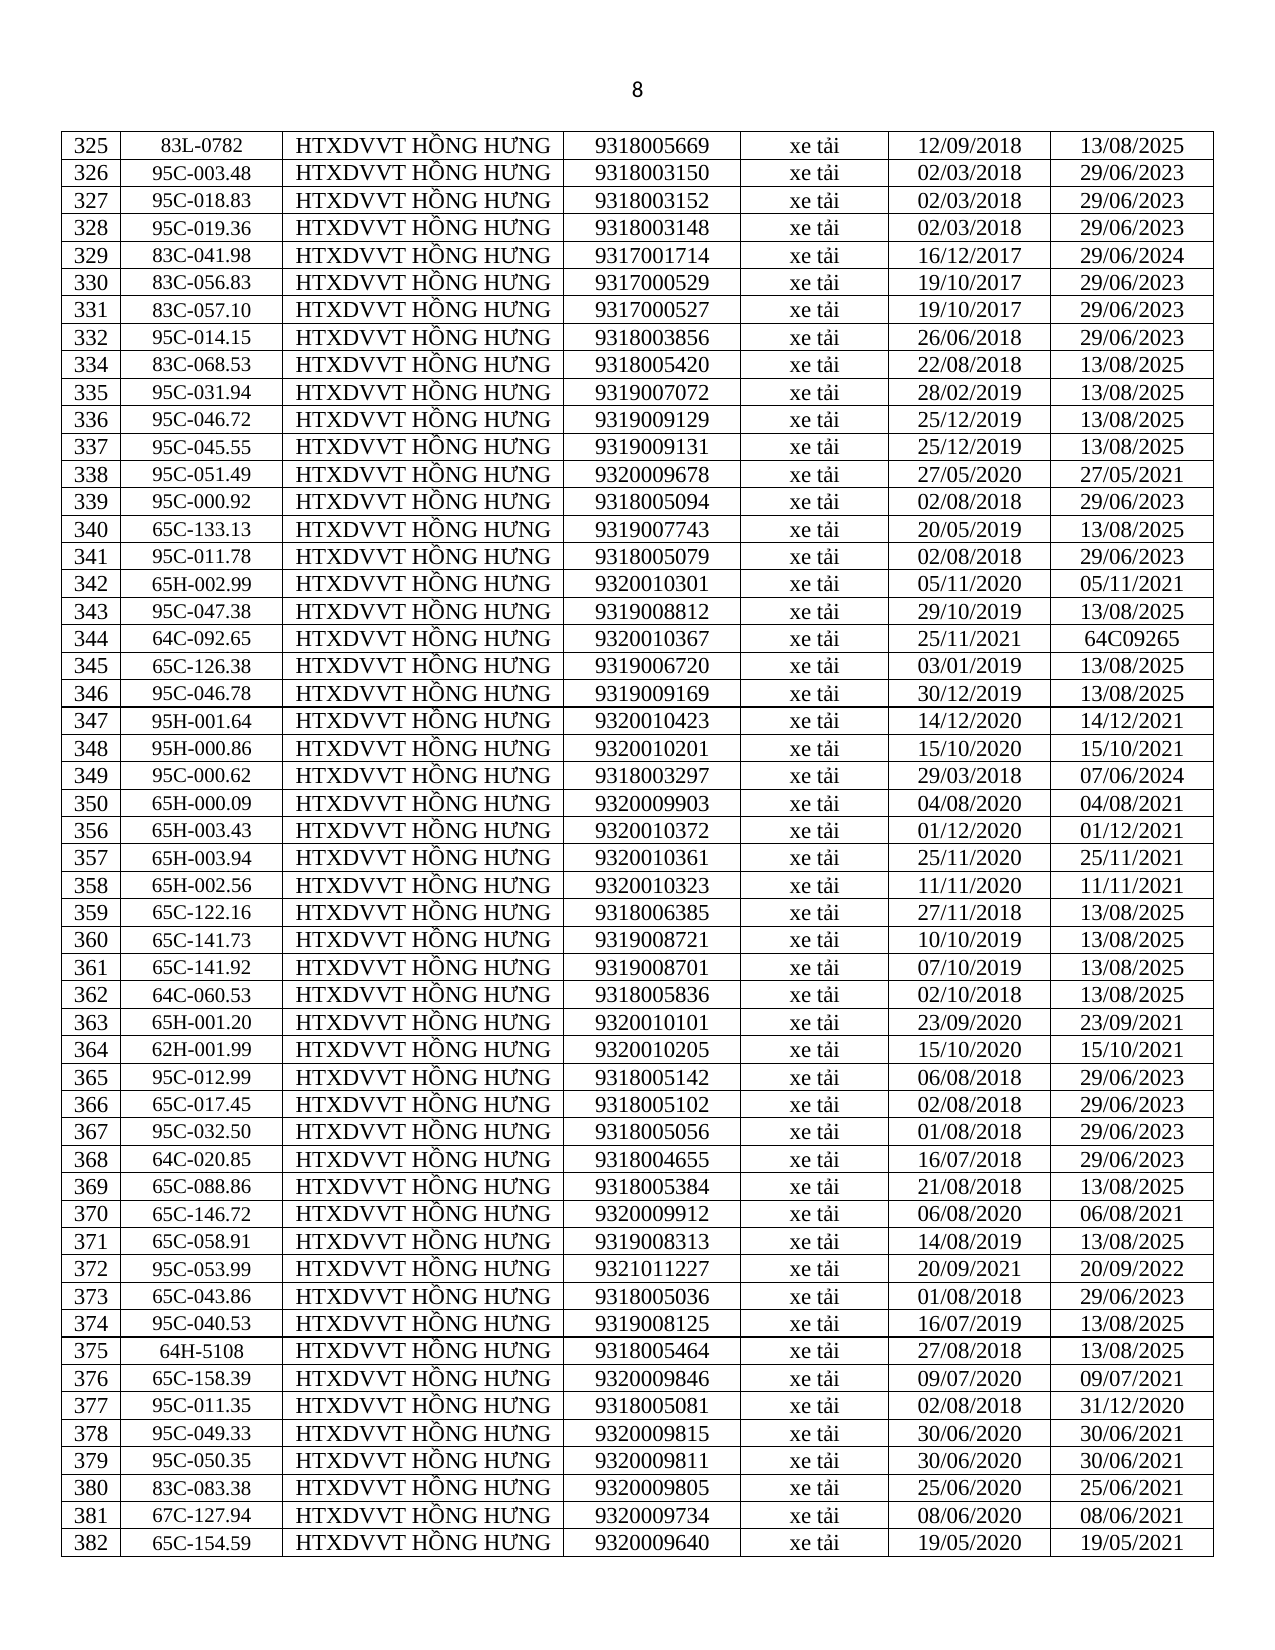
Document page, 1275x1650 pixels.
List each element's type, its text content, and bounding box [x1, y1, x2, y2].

table_cell 29/06/2023 [1051, 296, 1213, 323]
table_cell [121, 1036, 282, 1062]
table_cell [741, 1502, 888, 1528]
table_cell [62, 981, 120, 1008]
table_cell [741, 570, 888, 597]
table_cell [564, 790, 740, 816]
table_cell 95C-046.72 [121, 406, 282, 432]
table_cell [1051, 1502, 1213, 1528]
table_cell 16/12/2017 [889, 242, 1050, 268]
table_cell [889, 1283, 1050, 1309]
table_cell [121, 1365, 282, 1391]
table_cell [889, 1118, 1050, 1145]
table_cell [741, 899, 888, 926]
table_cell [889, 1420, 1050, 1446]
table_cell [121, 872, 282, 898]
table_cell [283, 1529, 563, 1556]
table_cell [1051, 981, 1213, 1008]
table_cell 25/12/2019 [889, 406, 1050, 432]
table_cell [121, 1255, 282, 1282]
table_cell 330 [62, 269, 120, 295]
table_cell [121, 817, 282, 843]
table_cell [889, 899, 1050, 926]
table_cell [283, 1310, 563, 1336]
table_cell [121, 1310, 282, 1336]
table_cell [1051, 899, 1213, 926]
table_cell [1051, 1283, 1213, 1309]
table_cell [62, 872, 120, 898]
table_cell 13/08/2025 [1051, 132, 1213, 158]
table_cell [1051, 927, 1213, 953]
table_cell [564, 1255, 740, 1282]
table_cell 331 [62, 296, 120, 323]
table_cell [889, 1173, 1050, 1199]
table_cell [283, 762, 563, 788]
table_cell 26/06/2018 [889, 324, 1050, 350]
table_cell HTXDVVT HỒNG HƯNG [283, 434, 563, 460]
table_cell HTXDVVT HỒNG HƯNG [283, 406, 563, 432]
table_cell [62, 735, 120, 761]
table_cell 29/06/2024 [1051, 242, 1213, 268]
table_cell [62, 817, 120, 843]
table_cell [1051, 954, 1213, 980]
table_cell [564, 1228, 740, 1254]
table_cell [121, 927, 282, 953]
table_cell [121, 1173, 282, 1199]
table_cell HTXDVVT HỒNG HƯNG [283, 269, 563, 295]
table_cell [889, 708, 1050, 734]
table_cell 19/10/2017 [889, 296, 1050, 323]
table_cell xe tải [741, 187, 888, 213]
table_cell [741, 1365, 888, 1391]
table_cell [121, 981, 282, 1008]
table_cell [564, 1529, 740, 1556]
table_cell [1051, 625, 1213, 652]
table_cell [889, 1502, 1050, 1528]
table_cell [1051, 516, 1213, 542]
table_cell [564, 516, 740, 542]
table_cell xe tải [741, 214, 888, 241]
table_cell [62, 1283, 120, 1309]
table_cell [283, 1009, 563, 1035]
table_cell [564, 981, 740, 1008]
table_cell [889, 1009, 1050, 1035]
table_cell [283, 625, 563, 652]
table_cell 9320009678 [564, 461, 740, 487]
table_cell xe tải [741, 132, 888, 158]
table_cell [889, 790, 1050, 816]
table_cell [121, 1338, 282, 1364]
table_cell 27/05/2020 [889, 461, 1050, 487]
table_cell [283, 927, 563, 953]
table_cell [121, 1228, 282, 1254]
table_cell 95C-031.94 [121, 379, 282, 405]
table_cell 328 [62, 214, 120, 241]
table_cell 95C-019.36 [121, 214, 282, 241]
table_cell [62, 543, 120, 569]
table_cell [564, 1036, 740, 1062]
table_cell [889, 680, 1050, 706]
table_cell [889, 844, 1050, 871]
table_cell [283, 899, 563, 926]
table_cell 95C-045.55 [121, 434, 282, 460]
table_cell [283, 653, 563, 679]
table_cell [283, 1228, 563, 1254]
table_cell xe tải [741, 269, 888, 295]
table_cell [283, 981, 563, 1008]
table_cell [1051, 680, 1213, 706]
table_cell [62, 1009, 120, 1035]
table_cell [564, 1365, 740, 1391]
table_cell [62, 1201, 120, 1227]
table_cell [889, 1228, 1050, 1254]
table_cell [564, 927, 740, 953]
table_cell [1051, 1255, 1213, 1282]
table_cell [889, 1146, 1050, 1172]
table_cell 13/08/2025 [1051, 434, 1213, 460]
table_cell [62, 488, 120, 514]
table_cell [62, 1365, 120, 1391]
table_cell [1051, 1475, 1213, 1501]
table_cell HTXDVVT HỒNG HƯNG [283, 379, 563, 405]
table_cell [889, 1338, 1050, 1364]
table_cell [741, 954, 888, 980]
table_cell 83C-068.53 [121, 351, 282, 378]
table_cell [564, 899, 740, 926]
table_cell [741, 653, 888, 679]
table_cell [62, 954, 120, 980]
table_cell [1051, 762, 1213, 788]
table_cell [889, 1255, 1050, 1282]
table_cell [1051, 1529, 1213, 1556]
table_cell 9319007072 [564, 379, 740, 405]
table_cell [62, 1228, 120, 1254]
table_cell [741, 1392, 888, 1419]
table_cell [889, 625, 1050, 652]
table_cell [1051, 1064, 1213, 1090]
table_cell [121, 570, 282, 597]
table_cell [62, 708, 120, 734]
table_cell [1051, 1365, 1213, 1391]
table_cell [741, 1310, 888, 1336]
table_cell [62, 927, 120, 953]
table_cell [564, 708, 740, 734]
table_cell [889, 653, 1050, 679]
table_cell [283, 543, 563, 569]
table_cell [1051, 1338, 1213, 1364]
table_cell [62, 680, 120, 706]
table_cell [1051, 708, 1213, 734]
table_cell 9319009131 [564, 434, 740, 460]
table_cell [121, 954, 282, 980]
table_cell 337 [62, 434, 120, 460]
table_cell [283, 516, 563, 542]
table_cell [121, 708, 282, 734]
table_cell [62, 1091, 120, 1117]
table_cell 12/09/2018 [889, 132, 1050, 158]
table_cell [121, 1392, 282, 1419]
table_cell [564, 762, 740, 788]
table_cell 83C-041.98 [121, 242, 282, 268]
table_cell 29/06/2023 [1051, 324, 1213, 350]
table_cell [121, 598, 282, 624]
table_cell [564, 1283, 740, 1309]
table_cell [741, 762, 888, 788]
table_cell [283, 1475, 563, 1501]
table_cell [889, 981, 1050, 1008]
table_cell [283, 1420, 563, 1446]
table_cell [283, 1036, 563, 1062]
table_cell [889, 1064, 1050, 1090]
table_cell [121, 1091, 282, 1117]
table_cell 02/03/2018 [889, 160, 1050, 186]
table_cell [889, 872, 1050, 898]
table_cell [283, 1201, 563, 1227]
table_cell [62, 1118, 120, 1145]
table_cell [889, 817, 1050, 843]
table_cell HTXDVVT HỒNG HƯNG [283, 351, 563, 378]
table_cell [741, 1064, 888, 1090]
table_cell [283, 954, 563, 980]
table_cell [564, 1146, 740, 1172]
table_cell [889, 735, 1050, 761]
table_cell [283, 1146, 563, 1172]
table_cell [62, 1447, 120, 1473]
table_cell 28/02/2019 [889, 379, 1050, 405]
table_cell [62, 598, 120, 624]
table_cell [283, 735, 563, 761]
table_cell 338 [62, 461, 120, 487]
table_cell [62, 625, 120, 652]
table_cell 83C-056.83 [121, 269, 282, 295]
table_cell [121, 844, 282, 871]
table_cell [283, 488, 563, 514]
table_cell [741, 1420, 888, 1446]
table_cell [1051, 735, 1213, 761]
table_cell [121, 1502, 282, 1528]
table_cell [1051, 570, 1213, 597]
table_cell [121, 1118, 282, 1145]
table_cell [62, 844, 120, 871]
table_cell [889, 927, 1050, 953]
table_cell 9317000529 [564, 269, 740, 295]
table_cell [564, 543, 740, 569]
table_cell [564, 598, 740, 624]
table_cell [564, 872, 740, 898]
table_cell 9318003150 [564, 160, 740, 186]
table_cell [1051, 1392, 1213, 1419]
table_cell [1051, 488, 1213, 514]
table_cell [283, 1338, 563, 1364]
table_cell 02/03/2018 [889, 187, 1050, 213]
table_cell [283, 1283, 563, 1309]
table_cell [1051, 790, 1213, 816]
table_cell HTXDVVT HỒNG HƯNG [283, 296, 563, 323]
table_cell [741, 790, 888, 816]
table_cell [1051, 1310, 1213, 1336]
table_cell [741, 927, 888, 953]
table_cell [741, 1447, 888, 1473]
table_cell 9317000527 [564, 296, 740, 323]
table_cell 02/03/2018 [889, 214, 1050, 241]
table_cell 83C-057.10 [121, 296, 282, 323]
table_cell 13/08/2025 [1051, 351, 1213, 378]
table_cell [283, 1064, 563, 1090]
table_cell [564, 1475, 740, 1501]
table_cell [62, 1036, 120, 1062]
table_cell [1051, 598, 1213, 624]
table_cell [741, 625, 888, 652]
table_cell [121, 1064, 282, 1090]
table_cell 29/06/2023 [1051, 269, 1213, 295]
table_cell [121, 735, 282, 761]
table_cell HTXDVVT HỒNG HƯNG [283, 187, 563, 213]
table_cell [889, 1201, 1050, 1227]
table_cell 336 [62, 406, 120, 432]
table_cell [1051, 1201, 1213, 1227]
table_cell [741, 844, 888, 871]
table_cell xe tải [741, 324, 888, 350]
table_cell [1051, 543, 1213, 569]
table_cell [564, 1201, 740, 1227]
table_cell 19/10/2017 [889, 269, 1050, 295]
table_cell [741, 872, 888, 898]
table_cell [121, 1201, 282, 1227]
table_cell 332 [62, 324, 120, 350]
table_cell xe tải [741, 242, 888, 268]
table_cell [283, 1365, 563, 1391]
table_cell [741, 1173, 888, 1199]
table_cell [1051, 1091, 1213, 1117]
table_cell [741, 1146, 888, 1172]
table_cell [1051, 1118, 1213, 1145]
table_cell 335 [62, 379, 120, 405]
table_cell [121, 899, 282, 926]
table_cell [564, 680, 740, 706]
table_cell HTXDVVT HỒNG HƯNG [283, 214, 563, 241]
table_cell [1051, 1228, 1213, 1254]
table_cell HTXDVVT HỒNG HƯNG [283, 242, 563, 268]
table_cell xe tải [741, 461, 888, 487]
table_cell xe tải [741, 296, 888, 323]
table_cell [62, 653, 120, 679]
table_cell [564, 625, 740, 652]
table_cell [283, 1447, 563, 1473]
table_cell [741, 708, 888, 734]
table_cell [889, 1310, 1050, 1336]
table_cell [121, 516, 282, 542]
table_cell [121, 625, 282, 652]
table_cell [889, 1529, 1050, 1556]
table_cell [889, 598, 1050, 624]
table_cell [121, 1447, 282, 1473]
table_cell HTXDVVT HỒNG HƯNG [283, 461, 563, 487]
table_cell 9318005420 [564, 351, 740, 378]
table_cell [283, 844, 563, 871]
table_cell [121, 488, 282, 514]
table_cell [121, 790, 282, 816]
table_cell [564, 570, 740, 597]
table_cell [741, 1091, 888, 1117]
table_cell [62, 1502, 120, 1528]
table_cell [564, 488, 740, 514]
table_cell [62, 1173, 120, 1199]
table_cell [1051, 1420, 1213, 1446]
table_cell 13/08/2025 [1051, 406, 1213, 432]
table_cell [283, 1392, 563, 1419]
table_cell 9319009129 [564, 406, 740, 432]
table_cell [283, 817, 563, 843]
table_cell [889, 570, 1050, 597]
table_cell 29/06/2023 [1051, 160, 1213, 186]
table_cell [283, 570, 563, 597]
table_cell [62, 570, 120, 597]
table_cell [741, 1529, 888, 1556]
table_cell 22/08/2018 [889, 351, 1050, 378]
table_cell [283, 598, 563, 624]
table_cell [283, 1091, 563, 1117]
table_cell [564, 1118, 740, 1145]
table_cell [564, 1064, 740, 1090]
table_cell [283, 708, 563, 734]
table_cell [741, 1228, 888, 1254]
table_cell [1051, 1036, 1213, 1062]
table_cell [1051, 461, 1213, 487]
table_cell 9318003856 [564, 324, 740, 350]
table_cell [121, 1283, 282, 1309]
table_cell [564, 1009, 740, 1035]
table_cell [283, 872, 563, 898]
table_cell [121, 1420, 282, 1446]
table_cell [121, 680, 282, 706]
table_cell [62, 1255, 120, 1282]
table_cell 29/06/2023 [1051, 214, 1213, 241]
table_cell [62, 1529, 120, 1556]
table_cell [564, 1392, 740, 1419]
table_cell 9318003152 [564, 187, 740, 213]
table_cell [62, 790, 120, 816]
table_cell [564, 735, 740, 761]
table_cell 326 [62, 160, 120, 186]
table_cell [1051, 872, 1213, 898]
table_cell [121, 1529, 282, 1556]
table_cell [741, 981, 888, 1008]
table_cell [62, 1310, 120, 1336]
table_cell xe tải [741, 406, 888, 432]
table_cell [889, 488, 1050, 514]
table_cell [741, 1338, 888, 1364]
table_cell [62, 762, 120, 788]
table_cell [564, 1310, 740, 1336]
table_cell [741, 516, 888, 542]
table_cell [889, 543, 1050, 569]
table_cell 334 [62, 351, 120, 378]
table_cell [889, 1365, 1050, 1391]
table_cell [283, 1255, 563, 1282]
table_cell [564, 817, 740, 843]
table_cell xe tải [741, 434, 888, 460]
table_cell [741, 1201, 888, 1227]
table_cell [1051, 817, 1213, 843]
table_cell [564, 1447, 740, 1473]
table_cell 9318003148 [564, 214, 740, 241]
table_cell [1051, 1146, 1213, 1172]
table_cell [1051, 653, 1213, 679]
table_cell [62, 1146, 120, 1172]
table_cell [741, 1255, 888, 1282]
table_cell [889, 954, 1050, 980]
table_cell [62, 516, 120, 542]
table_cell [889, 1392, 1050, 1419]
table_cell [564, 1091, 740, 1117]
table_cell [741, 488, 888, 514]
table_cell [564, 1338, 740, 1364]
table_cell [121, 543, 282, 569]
table_cell HTXDVVT HỒNG HƯNG [283, 324, 563, 350]
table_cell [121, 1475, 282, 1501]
table_cell 95C-018.83 [121, 187, 282, 213]
table_cell 9317001714 [564, 242, 740, 268]
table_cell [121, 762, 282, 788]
table_cell 327 [62, 187, 120, 213]
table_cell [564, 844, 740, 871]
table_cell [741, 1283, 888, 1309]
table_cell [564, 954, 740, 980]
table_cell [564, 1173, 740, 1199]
table_cell 25/12/2019 [889, 434, 1050, 460]
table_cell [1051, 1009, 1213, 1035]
table_cell xe tải [741, 351, 888, 378]
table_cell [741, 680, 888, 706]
table_cell xe tải [741, 379, 888, 405]
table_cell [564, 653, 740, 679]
table_cell 329 [62, 242, 120, 268]
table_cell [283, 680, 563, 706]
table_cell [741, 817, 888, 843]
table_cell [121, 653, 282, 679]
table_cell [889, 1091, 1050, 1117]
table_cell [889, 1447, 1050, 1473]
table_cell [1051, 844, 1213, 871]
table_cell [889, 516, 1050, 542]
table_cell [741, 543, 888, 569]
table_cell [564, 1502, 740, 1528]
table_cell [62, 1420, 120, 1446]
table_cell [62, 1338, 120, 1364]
table_cell 95C-014.15 [121, 324, 282, 350]
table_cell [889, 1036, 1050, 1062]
table_cell 83L-0782 [121, 132, 282, 158]
table_cell HTXDVVT HỒNG HƯNG [283, 160, 563, 186]
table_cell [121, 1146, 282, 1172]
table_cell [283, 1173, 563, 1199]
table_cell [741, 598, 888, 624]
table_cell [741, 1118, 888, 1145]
table_cell 325 [62, 132, 120, 158]
table_cell xe tải [741, 160, 888, 186]
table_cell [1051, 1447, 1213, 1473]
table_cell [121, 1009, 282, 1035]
table_cell HTXDVVT HỒNG HƯNG [283, 132, 563, 158]
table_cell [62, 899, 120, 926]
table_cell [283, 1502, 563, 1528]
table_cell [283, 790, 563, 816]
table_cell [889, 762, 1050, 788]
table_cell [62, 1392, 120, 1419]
table_cell 95C-051.49 [121, 461, 282, 487]
table_cell 13/08/2025 [1051, 379, 1213, 405]
table_cell 29/06/2023 [1051, 187, 1213, 213]
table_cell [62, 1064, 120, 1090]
table_cell 95C-003.48 [121, 160, 282, 186]
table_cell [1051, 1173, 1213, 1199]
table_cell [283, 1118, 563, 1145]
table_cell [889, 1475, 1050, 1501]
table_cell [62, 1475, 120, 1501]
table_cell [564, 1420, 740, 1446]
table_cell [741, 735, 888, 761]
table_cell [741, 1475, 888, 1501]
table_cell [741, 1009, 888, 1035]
table_cell 9318005669 [564, 132, 740, 158]
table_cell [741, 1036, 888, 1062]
